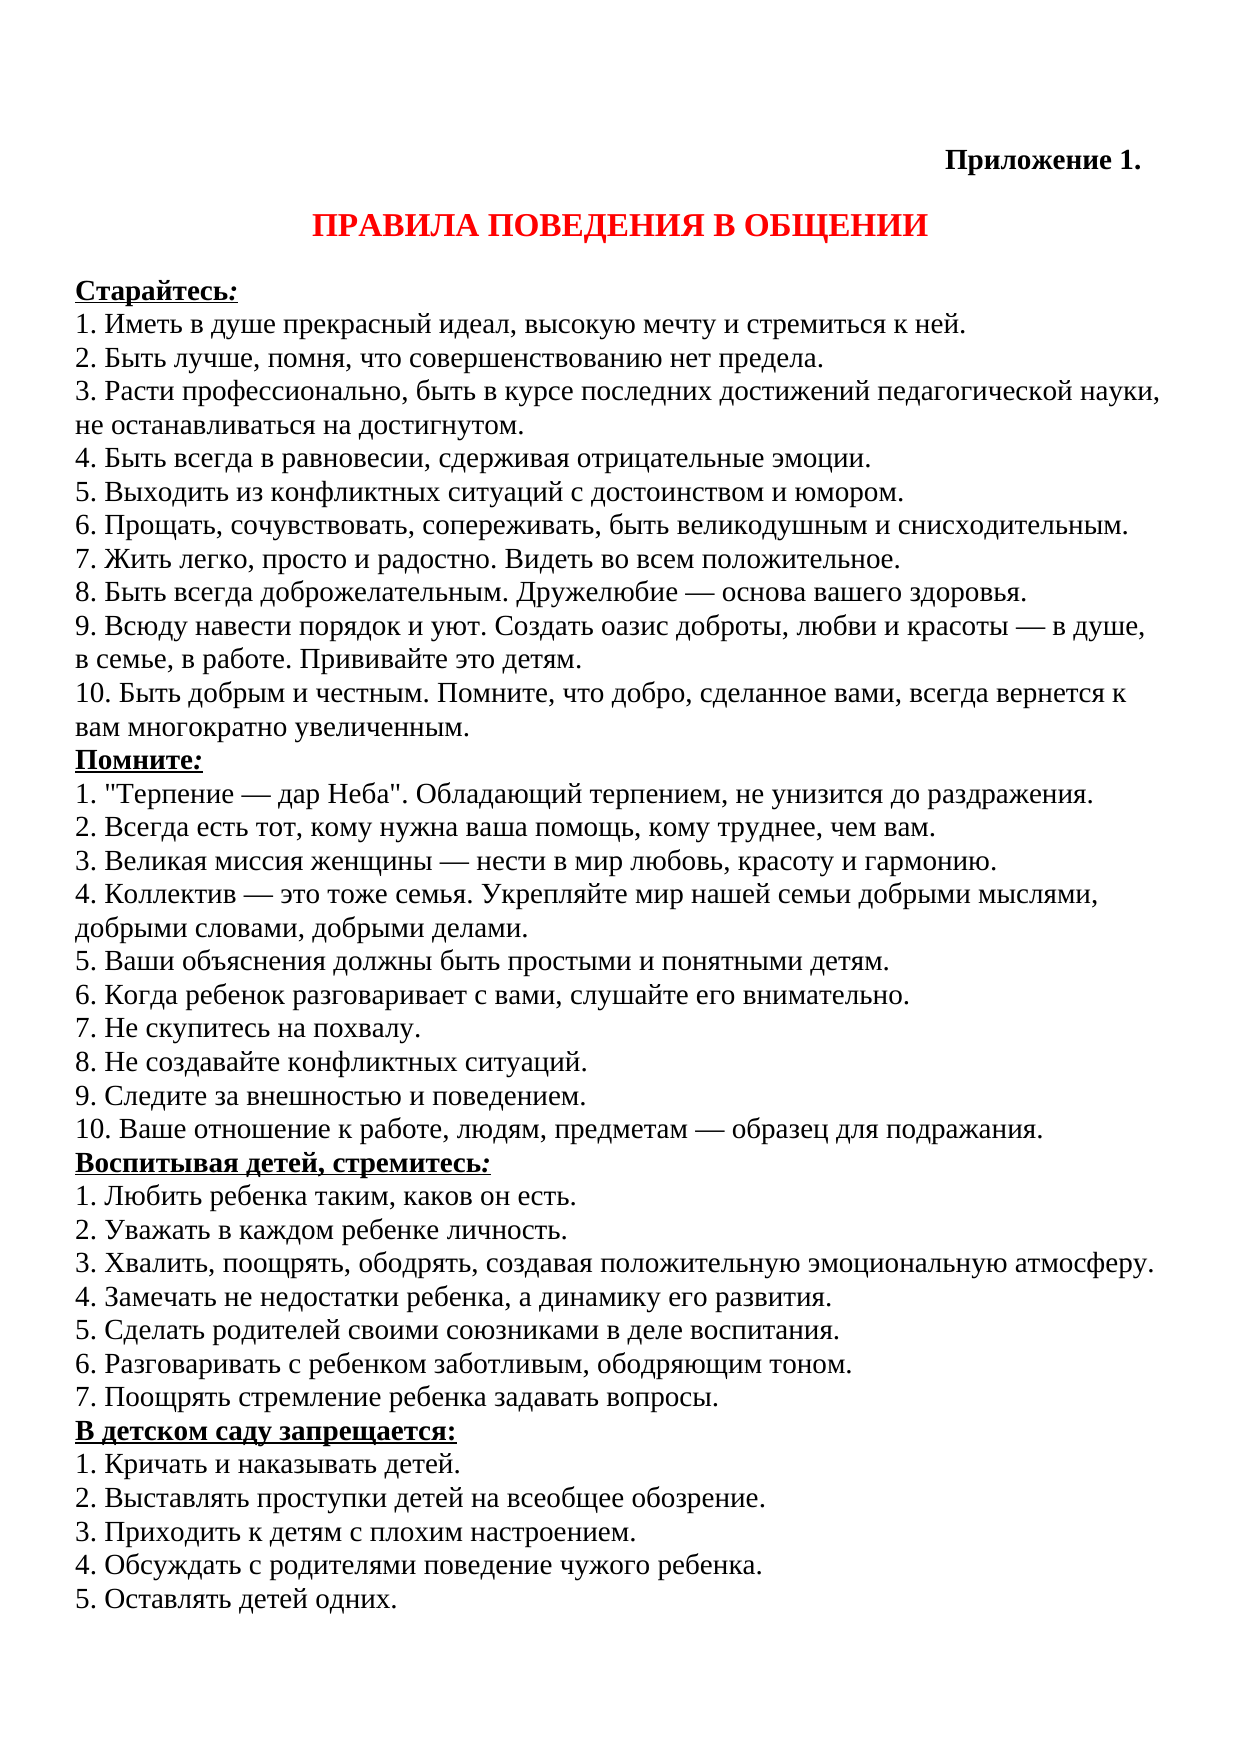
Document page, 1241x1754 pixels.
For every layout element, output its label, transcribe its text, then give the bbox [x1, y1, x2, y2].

text ПРАВИЛА ПОВЕДЕНИЯ В ОБЩЕНИИ [75, 205, 1165, 243]
text Приложение 1. [75, 142, 1165, 176]
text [75, 273, 1165, 1614]
